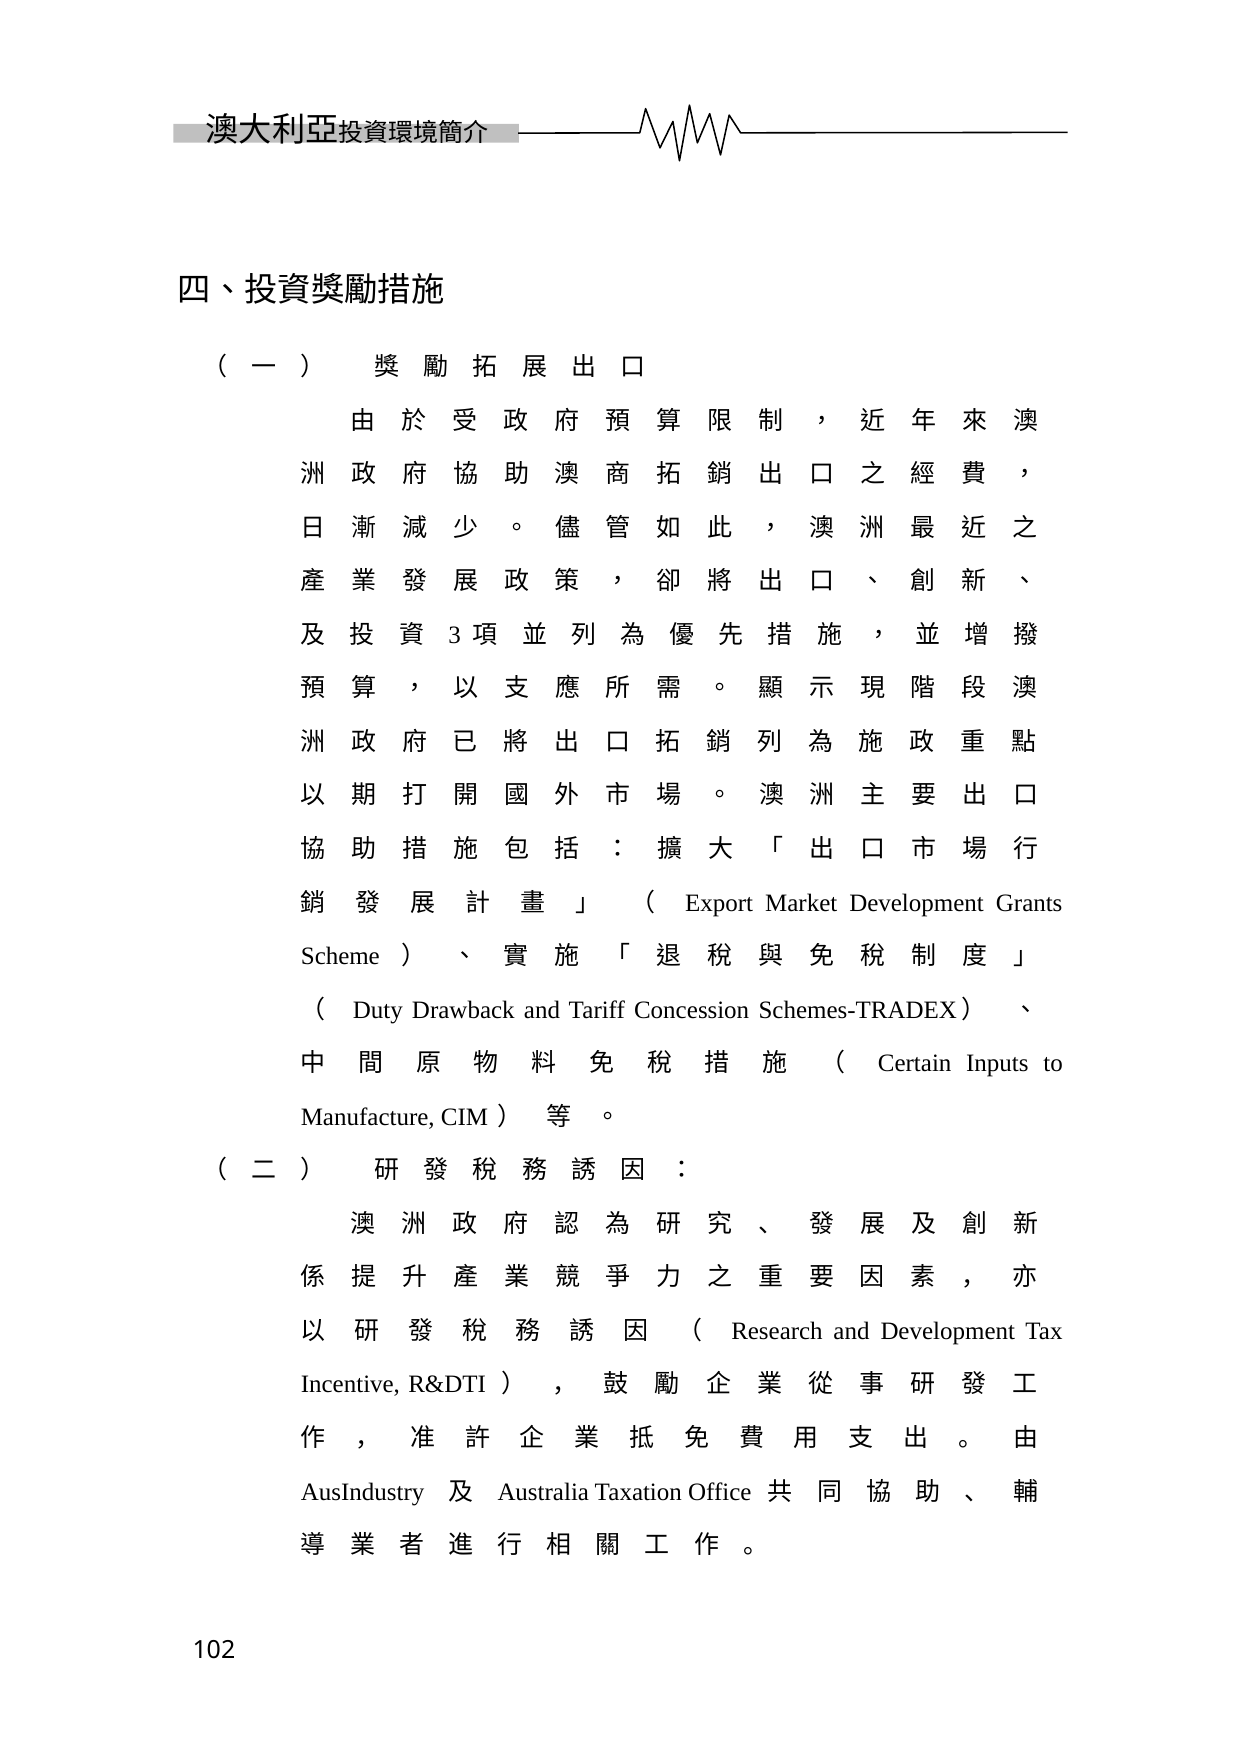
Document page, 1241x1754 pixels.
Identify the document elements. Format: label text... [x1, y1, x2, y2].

text （二） 研發稅務誘因： [202, 1141, 1063, 1195]
text 澳洲政府認為研究、發展及創新係提升產業競爭力之重要因素，亦以研發稅務誘因（Research and Development Tax Incentive, R&DTI），鼓勵企業從事研發工作，准許企業抵免費用支出。由AusIndustry及Australia Taxation Office共同協助、輔導業者進行相關工作。 [276, 1195, 1063, 1569]
text 由於受政府預算限制，近年來澳洲政府協助澳商拓銷出口之經費，日漸減少。儘管如此，澳洲最近之產業發展政策，卻將出口、創新、及投資3項並列為優先措施，並增撥預算，以支應所需。顯示現階段澳洲政府已將出口拓銷列為施政重點，以期打開國外市場。澳洲主要出口協助措施包括：擴大「出口市場行銷發展計畫」（Export Market Development Grants Scheme）、實施「退稅與免稅制度」（Duty Drawback and Tariff Concession Schemes-TRADEX）、中間原物料免稅措施（Certain Inputs to Manufacture, CIM）等。 [276, 392, 1063, 1141]
text 四、投資獎勵措施 [178, 263, 1063, 311]
text （一） 獎勵拓展出口 [202, 338, 1063, 392]
